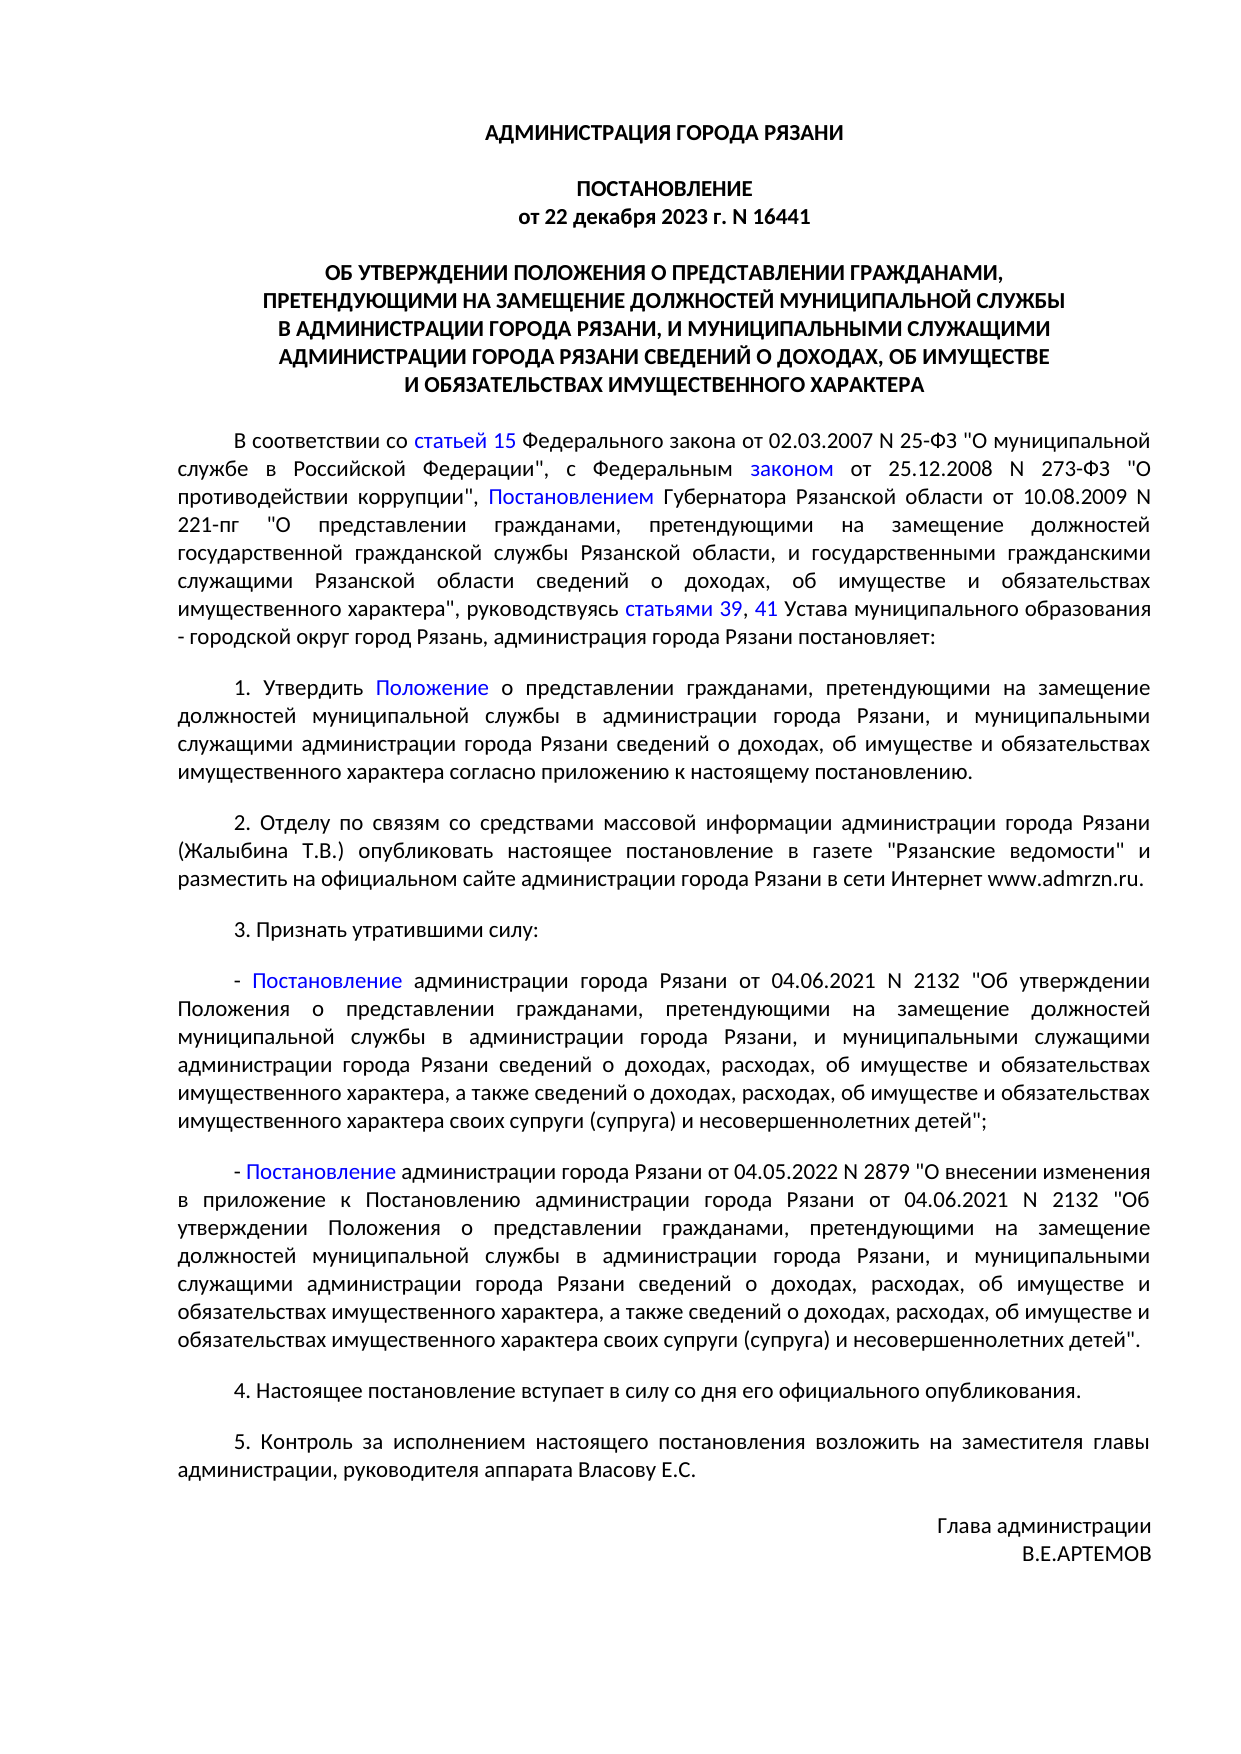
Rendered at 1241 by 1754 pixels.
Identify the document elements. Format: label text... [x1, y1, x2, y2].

text 3. Признать утратившими силу: [177, 915, 1152, 943]
text 5. Контроль за исполнением настоящего постановления возложить на заместителя главы администрации, руководителя аппарата Власову Е.С. [177, 1427, 1152, 1483]
text 2. Отделу по связям со средствами массовой информации администрации города Рязани (Жалыбина Т.В.) опубликовать настоящее постановление в газете "Рязанские ведомости" и разместить на официальном сайте администрации города Рязани в сети Интернет www.admrzn.ru. [177, 808, 1152, 892]
text В.Е.АРТЕМОВ [177, 1539, 1152, 1567]
title АДМИНИСТРАЦИЯ ГОРОДА РЯЗАНИ [177, 118, 1152, 146]
title АДМИНИСТРАЦИИ ГОРОДА РЯЗАНИ СВЕДЕНИЙ О ДОХОДАХ, ОБ ИМУЩЕСТВЕ [177, 342, 1152, 370]
text В соответствии со статьей 15 Федерального закона от 02.03.2007 N 25-ФЗ "О муниципальной службе в Российской Федерации", с Федеральным законом от 25.12.2008 N 273-ФЗ "О противодействии коррупции", Постановлением Губернатора Рязанской области от 10.08.2009 N 221-пг "О представлении гражданами, претендующими на замещение должностей государственной гражданской службы Рязанской области, и государственными гражданскими служащими Рязанской области сведений о доходах, об имуществе и обязательствах имущественного характера", руководствуясь статьями 39, 41 Устава муниципального образования - городской округ город Рязань, администрация города Рязани постановляет: [177, 426, 1152, 651]
text Глава администрации [177, 1511, 1152, 1539]
title ПОСТАНОВЛЕНИЕ [177, 174, 1152, 202]
title И ОБЯЗАТЕЛЬСТВАХ ИМУЩЕСТВЕННОГО ХАРАКТЕРА [177, 370, 1152, 398]
text - Постановление администрации города Рязани от 04.06.2021 N 2132 "Об утверждении Положения о представлении гражданами, претендующими на замещение должностей муниципальной службы в администрации города Рязани, и муниципальными служащими администрации города Рязани сведений о доходах, расходах, об имуществе и обязательствах имущественного характера, а также сведений о доходах, расходах, об имуществе и обязательствах имущественного характера своих супруги (супруга) и несовершеннолетних детей"; [177, 966, 1152, 1134]
title В АДМИНИСТРАЦИИ ГОРОДА РЯЗАНИ, И МУНИЦИПАЛЬНЫМИ СЛУЖАЩИМИ [177, 314, 1152, 342]
title ПРЕТЕНДУЮЩИМИ НА ЗАМЕЩЕНИЕ ДОЛЖНОСТЕЙ МУНИЦИПАЛЬНОЙ СЛУЖБЫ [177, 286, 1152, 314]
text 1. Утвердить Положение о представлении гражданами, претендующими на замещение должностей муниципальной службы в администрации города Рязани, и муниципальными служащими администрации города Рязани сведений о доходах, об имуществе и обязательствах имущественного характера согласно приложению к настоящему постановлению. [177, 673, 1152, 786]
text - Постановление администрации города Рязани от 04.05.2022 N 2879 "О внесении изменения в приложение к Постановлению администрации города Рязани от 04.06.2021 N 2132 "Об утверждении Положения о представлении гражданами, претендующими на замещение должностей муниципальной службы в администрации города Рязани, и муниципальными служащими администрации города Рязани сведений о доходах, расходах, об имуществе и обязательствах имущественного характера, а также сведений о доходах, расходах, об имуществе и обязательствах имущественного характера своих супруги (супруга) и несовершеннолетних детей". [177, 1157, 1152, 1353]
title ОБ УТВЕРЖДЕНИИ ПОЛОЖЕНИЯ О ПРЕДСТАВЛЕНИИ ГРАЖДАНАМИ, [177, 258, 1152, 286]
text 4. Настоящее постановление вступает в силу со дня его официального опубликования. [177, 1376, 1152, 1404]
title от 22 декабря 2023 г. N 16441 [177, 202, 1152, 230]
